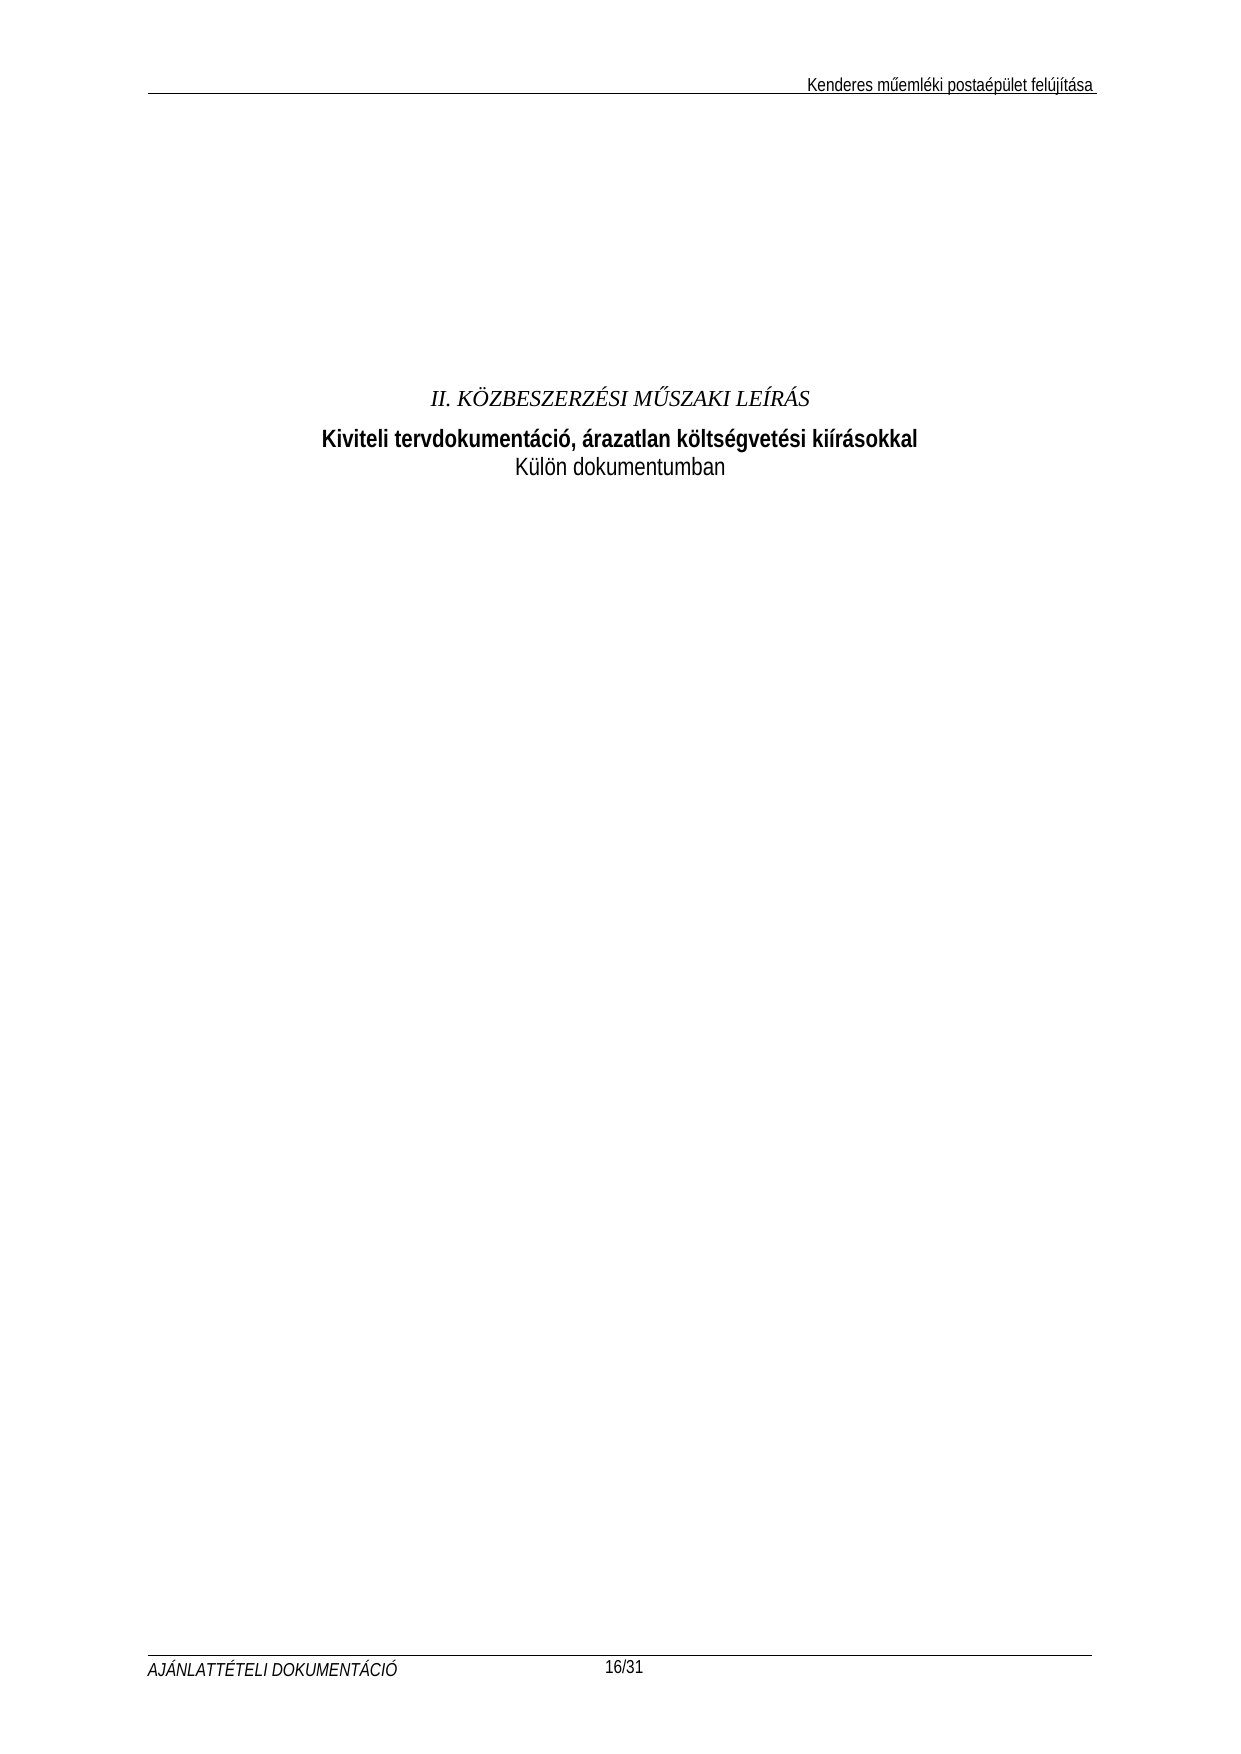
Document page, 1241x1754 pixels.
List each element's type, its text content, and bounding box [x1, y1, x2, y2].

text Kiviteli tervdokumentáció, árazatlan költségvetési kiírásokkal [148, 424, 1092, 452]
text II. KÖZBESZERZÉSI MŰSZAKI LEÍRÁS [148, 385, 1092, 411]
text Külön dokumentumban [148, 452, 1092, 481]
